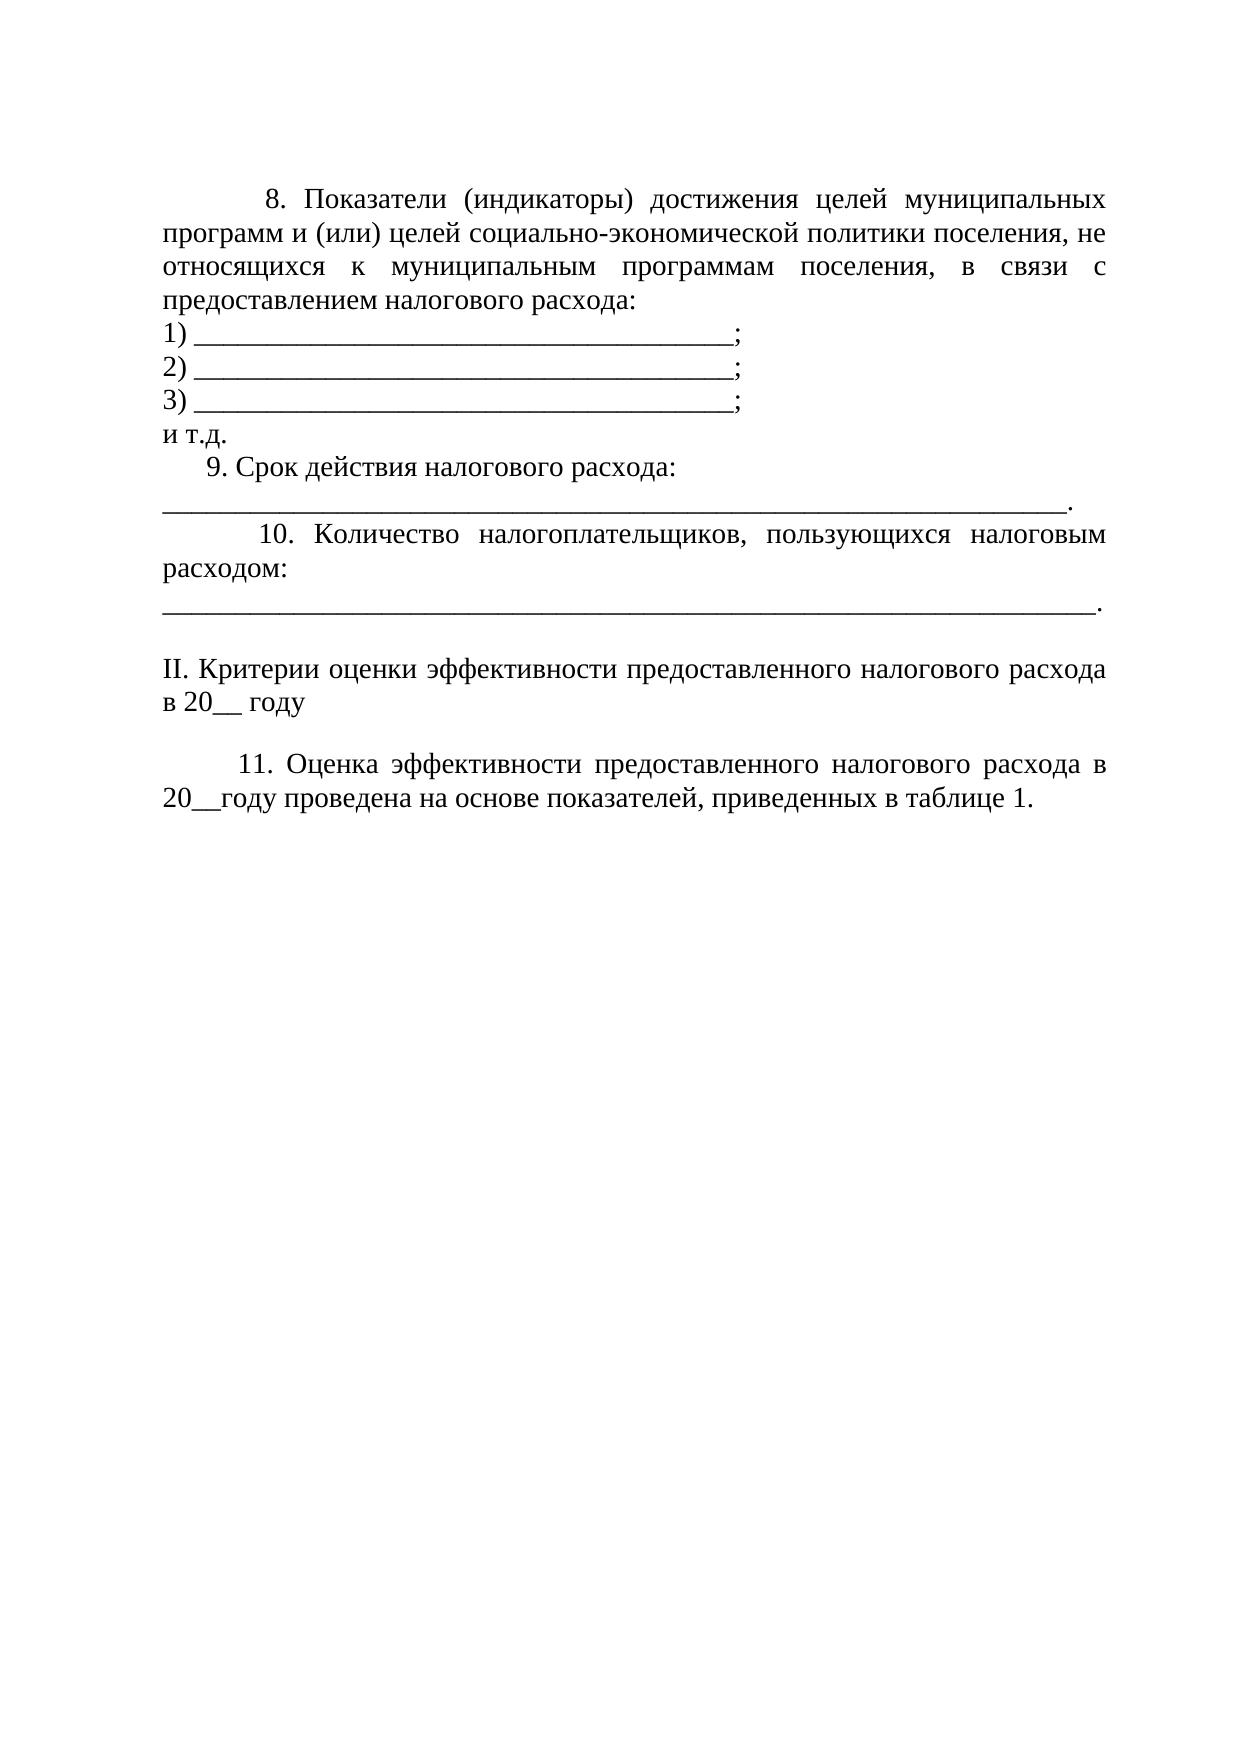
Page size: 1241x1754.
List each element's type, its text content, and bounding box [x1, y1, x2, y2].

text 8. Показатели (индикаторы) достижения целей муниципальных программ и (или) целей социально-экономической политики поселения, не относящихся к муниципальным программам поселения, в связи с предоставлением налогового расхода: [162, 181, 1107, 315]
text ________________________________________________________________. [162, 584, 1107, 617]
text II. Критерии оценки эффективности предоставленного налогового расхода в 20__ году [162, 651, 1107, 718]
text ______________________________________________________________. [162, 483, 1107, 517]
text 11. Оценка эффективности предоставленного налогового расхода в 20__году проведена на основе показателей, приведенных в таблице 1. [162, 747, 1107, 814]
text и т.д. [162, 416, 1107, 449]
text 1) _____________________________________; [162, 315, 1107, 349]
text 10. Количество налогоплательщиков, пользующихся налоговым расходом: [162, 517, 1107, 584]
text 3) _____________________________________; [162, 382, 1107, 416]
text 2) _____________________________________; [162, 349, 1107, 382]
text 9. Срок действия налогового расхода: [162, 449, 1107, 483]
